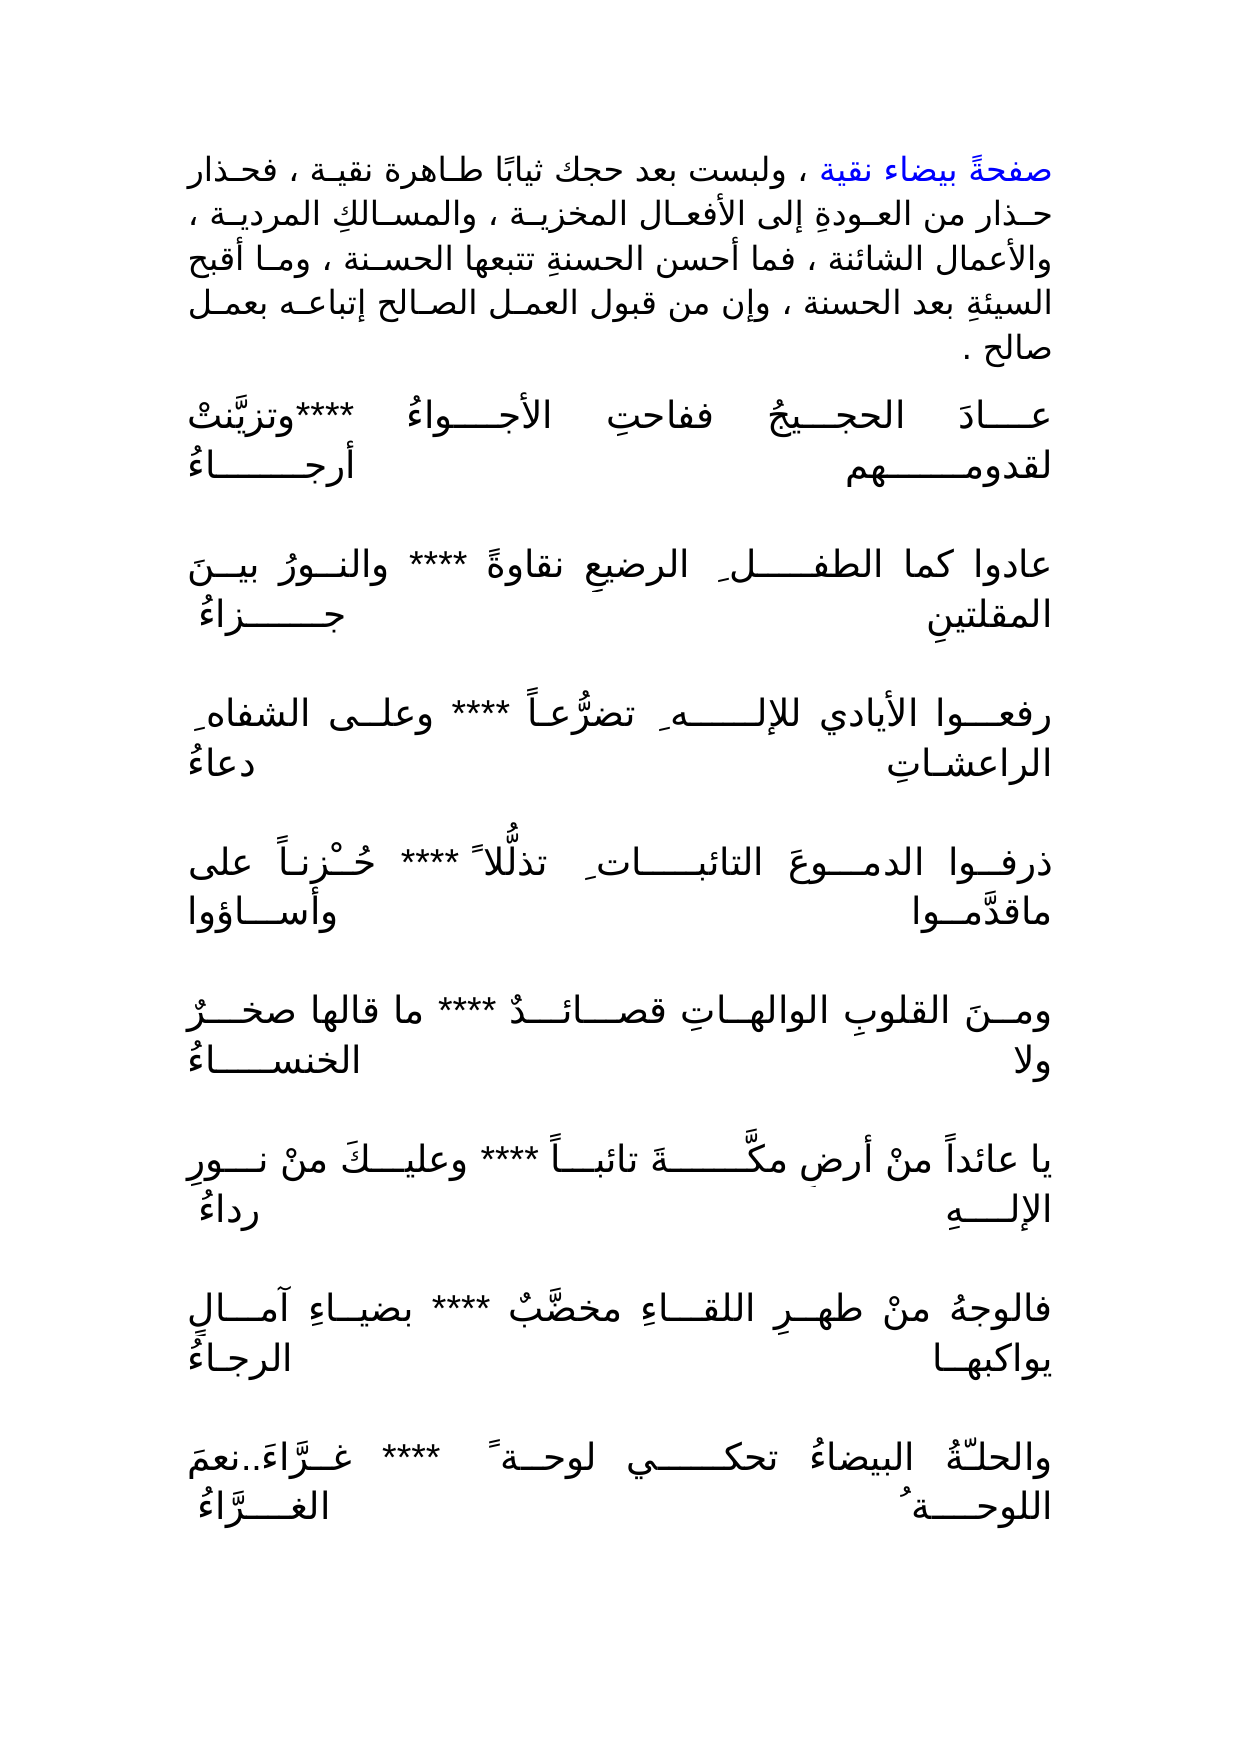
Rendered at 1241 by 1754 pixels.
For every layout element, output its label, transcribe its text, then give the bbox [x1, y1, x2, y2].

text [187, 1181, 1053, 1577]
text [187, 189, 1053, 367]
